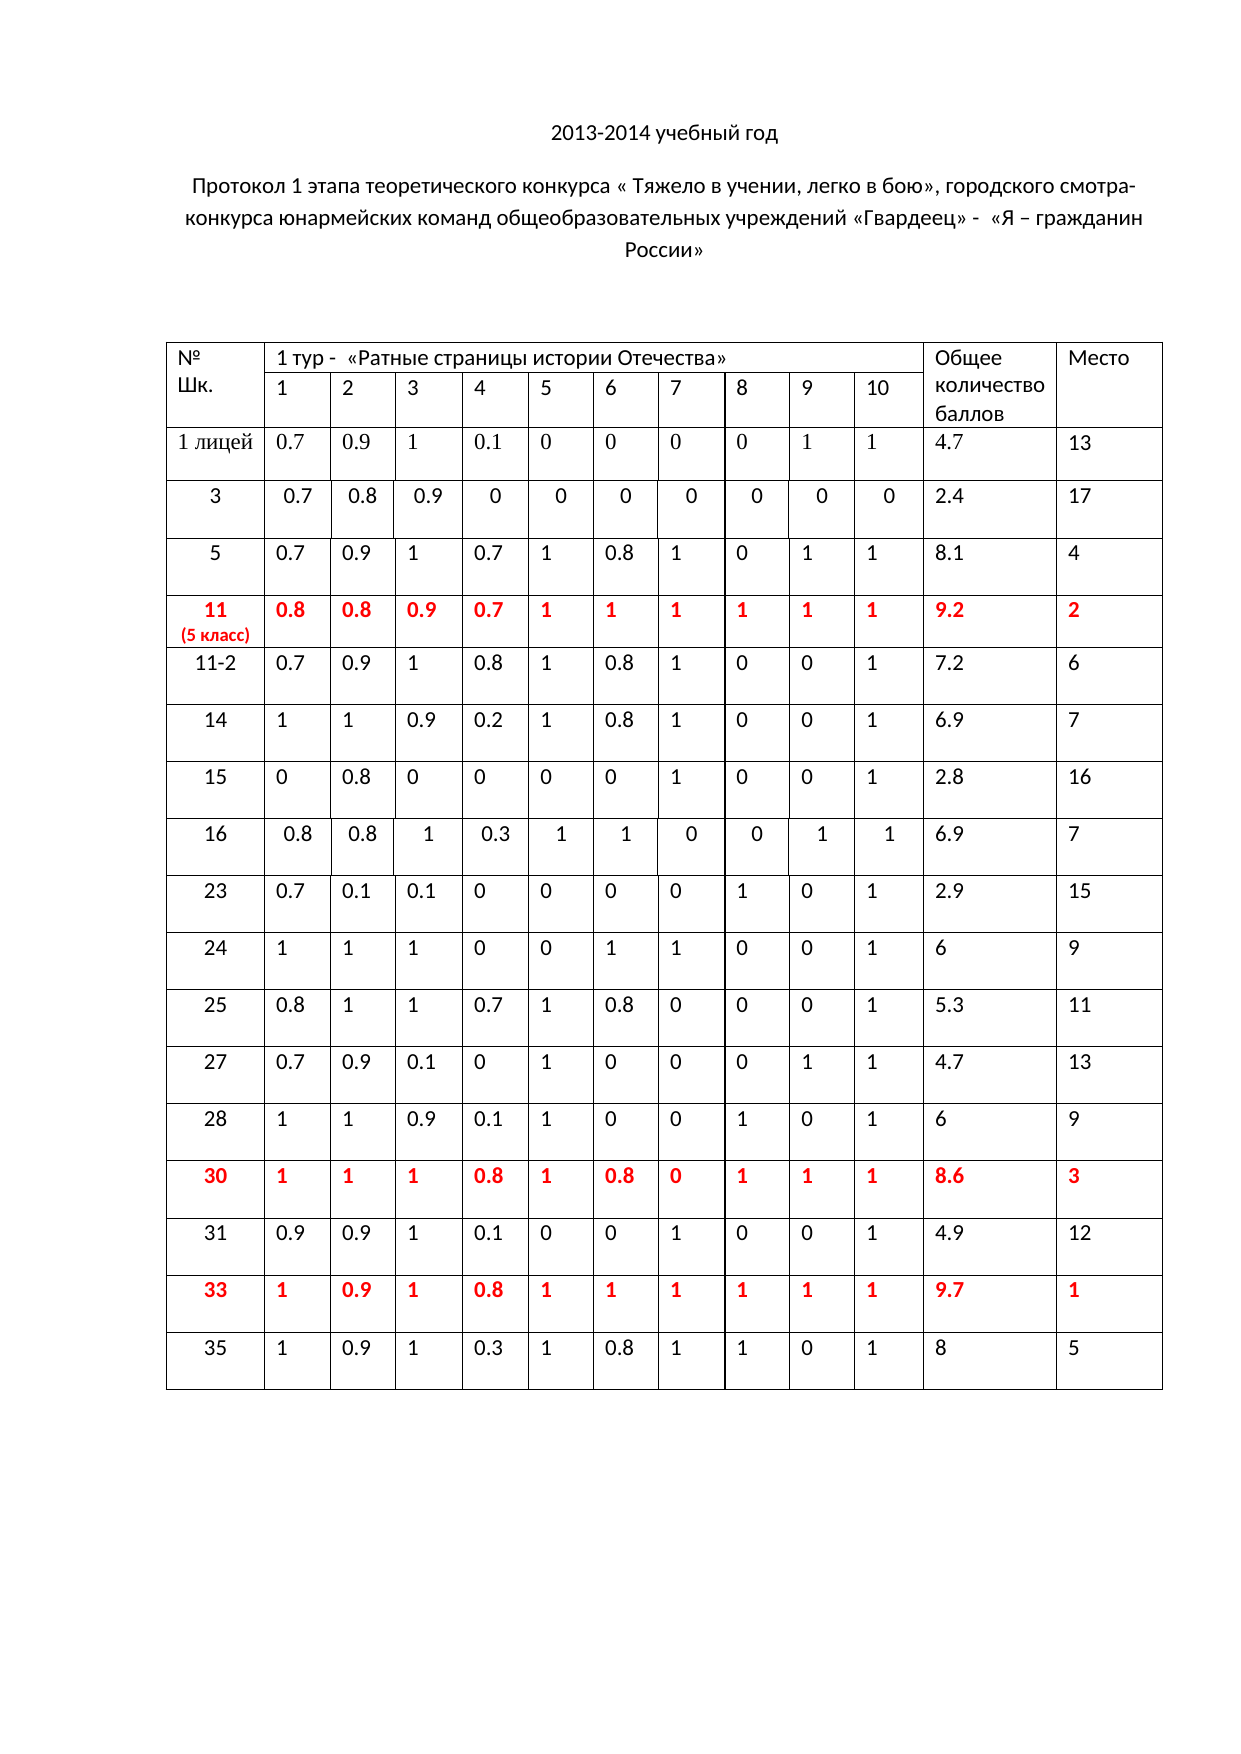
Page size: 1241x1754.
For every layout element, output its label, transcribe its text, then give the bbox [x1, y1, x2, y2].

table_cell 1 [394, 819, 462, 875]
table_cell 1 [726, 876, 789, 932]
table_cell 0 [726, 933, 789, 989]
table_cell 5.3 [924, 990, 1056, 1046]
table_cell 0 [659, 1161, 724, 1217]
table_cell 4.7 [924, 1047, 1056, 1103]
table_cell 0.1 [463, 1219, 528, 1274]
table_cell 0.9 [396, 1104, 462, 1160]
table_cell 0 [594, 1047, 658, 1103]
table_cell 1 [331, 1104, 395, 1160]
table_cell 3 [167, 481, 264, 537]
table_cell 1 [790, 1276, 854, 1332]
table_cell 1 [855, 1104, 923, 1160]
table_cell 0 [659, 428, 724, 480]
table_cell 25 [167, 990, 264, 1046]
table_cell 1 [396, 1276, 462, 1332]
table_cell 1 [529, 1276, 593, 1332]
table_cell 0 [529, 876, 593, 932]
table_cell 0.9 [265, 1219, 330, 1274]
table_cell 1 [659, 705, 724, 761]
table_cell 1 [659, 539, 724, 594]
table_cell 0.8 [594, 1333, 658, 1389]
table_cell 0.7 [463, 596, 528, 647]
table_cell 1 [331, 990, 395, 1046]
table_cell 0.8 [594, 648, 658, 704]
table_cell 0 [463, 933, 528, 989]
table_cell 1 [855, 648, 923, 704]
table_cell 1 [659, 1333, 724, 1389]
table_cell 12 [1057, 1219, 1162, 1274]
table_cell 3 [1057, 1161, 1162, 1217]
table_cell 1 [855, 705, 923, 761]
table_cell 0 [529, 762, 593, 818]
table_cell 4.9 [924, 1219, 1056, 1274]
table_cell 14 [167, 705, 264, 761]
table_cell 1 [265, 705, 330, 761]
table_cell 0 [658, 819, 724, 875]
table_cell 0.1 [396, 1047, 462, 1103]
table_cell 0 [726, 819, 788, 875]
table_cell 0 [659, 1047, 724, 1103]
table_cell 0 [529, 481, 593, 537]
table_cell 1 [265, 1333, 330, 1389]
table_cell 5 [529, 373, 593, 427]
table_cell 1 [396, 1333, 462, 1389]
table_cell 1 [396, 990, 462, 1046]
table_header Место [1057, 343, 1162, 427]
table_cell 9 [1057, 1104, 1162, 1160]
table_cell 1 [726, 1161, 789, 1217]
table_cell 1 [855, 762, 923, 818]
table_cell 0.8 [463, 1276, 528, 1332]
table_cell 0 [396, 762, 462, 818]
table_cell 1 [659, 933, 724, 989]
table_cell 0 [463, 876, 528, 932]
table_cell 0.8 [331, 596, 395, 647]
table_cell 0 [726, 705, 789, 761]
table_cell 1 [855, 990, 923, 1046]
table_cell 11-2 [167, 648, 264, 704]
table_cell 0 [659, 1104, 724, 1160]
table_cell 1 [659, 762, 724, 818]
table_cell 0.9 [331, 539, 395, 594]
table_cell 0.8 [265, 990, 330, 1046]
table_header 1 тур - «Ратные страницы истории Отечества» [265, 343, 923, 372]
table_cell 0 [790, 1219, 854, 1274]
table_cell 0.3 [463, 1333, 528, 1389]
table_cell 0.8 [594, 705, 658, 761]
table_cell 11 (5 класс) [167, 596, 264, 647]
table_cell 0.1 [396, 876, 462, 932]
table_cell 0 [855, 481, 923, 537]
table_cell 0.9 [331, 1276, 395, 1332]
table_cell 15 [167, 762, 264, 818]
table_cell 3 [396, 373, 462, 427]
table_cell 1 [594, 1276, 658, 1332]
table_cell 2 [331, 373, 395, 427]
table_cell 0.8 [463, 648, 528, 704]
table_cell 0 [726, 428, 789, 480]
table_cell 6.9 [924, 819, 1056, 875]
table_cell 1 [594, 819, 657, 875]
table_cell 0.8 [265, 819, 331, 875]
table_cell 1 [789, 819, 854, 875]
table_cell 0 [463, 1047, 528, 1103]
table_cell 0.7 [265, 876, 330, 932]
table_cell 1 [396, 933, 462, 989]
table_cell 2.9 [924, 876, 1056, 932]
table_cell 0.7 [265, 481, 331, 537]
table_cell 1 [529, 705, 593, 761]
table_cell 10 [855, 373, 923, 427]
text Протокол 1 этапа теоретического конкурса « Тяжело в учении, легко в бою», городского смотра-конкурса юнармейских команд общеобразовательных учреждений «Гвардеец» - «Я – гражданин России» [177, 171, 1152, 263]
table_cell 1 [790, 596, 854, 647]
table_cell 1 [855, 1219, 923, 1274]
table_cell 6 [1057, 648, 1162, 704]
table_cell 1 [855, 596, 923, 647]
table_cell 1 [790, 1161, 854, 1217]
table_cell 0 [790, 648, 854, 704]
table_cell 0.8 [265, 596, 330, 647]
table_cell 9.2 [924, 596, 1056, 647]
table_cell 24 [167, 933, 264, 989]
table_cell 1 [790, 539, 854, 594]
table_cell 0.9 [331, 648, 395, 704]
table_cell 1 [529, 1047, 593, 1103]
table_cell 0.8 [594, 539, 658, 594]
table_cell 1 [855, 933, 923, 989]
table_cell 0 [529, 428, 593, 480]
table_cell 1 [529, 990, 593, 1046]
table_cell 1 [529, 1104, 593, 1160]
table_cell 0 [726, 990, 789, 1046]
table_cell 0.8 [463, 1161, 528, 1217]
table_cell 5 [1057, 1333, 1162, 1389]
table_cell 0 [594, 481, 657, 537]
table_cell 1 лицей [167, 428, 264, 480]
table_cell 1 [855, 1047, 923, 1103]
table_cell 16 [167, 819, 264, 875]
table_cell 11 [1057, 990, 1162, 1046]
table_cell 0 [658, 481, 724, 537]
table_cell 1 [265, 1161, 330, 1217]
table_cell 1 [855, 819, 923, 875]
table_cell 1 [726, 1104, 789, 1160]
table_cell 0 [790, 876, 854, 932]
text 2013-2014 учебный год [177, 118, 1152, 146]
table_cell 6.9 [924, 705, 1056, 761]
table_cell 30 [167, 1161, 264, 1217]
table_cell 0 [726, 1219, 789, 1274]
table_cell 0.7 [265, 428, 330, 480]
table_cell 4.7 [924, 428, 1056, 480]
table_cell 13 [1057, 1047, 1162, 1103]
table_cell 1 [265, 933, 330, 989]
table_cell 23 [167, 876, 264, 932]
table_cell 0.8 [332, 819, 393, 875]
table_cell 9 [1057, 933, 1162, 989]
table_cell 0.9 [331, 1333, 395, 1389]
table_cell 1 [855, 1276, 923, 1332]
table_cell 33 [167, 1276, 264, 1332]
table_cell 0.1 [463, 428, 528, 480]
table_cell 0 [659, 876, 724, 932]
table_cell 1 [396, 1219, 462, 1274]
table_cell 2 [1057, 596, 1162, 647]
table_cell 0 [726, 648, 789, 704]
table_cell 1 [331, 705, 395, 761]
table_cell 0 [790, 762, 854, 818]
table_cell 0 [659, 990, 724, 1046]
table_cell 0.8 [594, 990, 658, 1046]
table_cell 0.1 [331, 876, 395, 932]
table_cell 0 [726, 1047, 789, 1103]
table_cell 0.9 [394, 481, 462, 537]
table_cell 1 [529, 1333, 593, 1389]
table_cell 16 [1057, 762, 1162, 818]
table_cell 27 [167, 1047, 264, 1103]
table_cell 1 [265, 1104, 330, 1160]
table_cell 1 [1057, 1276, 1162, 1332]
table_cell 35 [167, 1333, 264, 1389]
table_cell 1 [855, 428, 923, 480]
table_cell 1 [396, 428, 462, 480]
table_cell 1 [659, 596, 724, 647]
table_cell 8 [726, 373, 789, 427]
table_cell 0.9 [331, 1047, 395, 1103]
table_cell 0 [726, 481, 788, 537]
table_cell 1 [659, 648, 724, 704]
table_cell 0.7 [265, 1047, 330, 1103]
table_cell 0.9 [396, 705, 462, 761]
table_cell 0 [463, 481, 528, 537]
table_cell 0 [594, 1104, 658, 1160]
table_cell 1 [396, 648, 462, 704]
table_cell 0 [726, 539, 789, 594]
table_cell 0.9 [331, 428, 395, 480]
table_cell 0.9 [331, 1219, 395, 1274]
table_cell 0.8 [331, 762, 395, 818]
table_cell 0 [790, 990, 854, 1046]
table_cell 2.8 [924, 762, 1056, 818]
table_cell 0.2 [463, 705, 528, 761]
table_cell 1 [265, 1276, 330, 1332]
table_cell 0.3 [463, 819, 528, 875]
table_cell 0 [790, 933, 854, 989]
table_cell 9.7 [924, 1276, 1056, 1332]
table_cell 1 [855, 1161, 923, 1217]
table_cell 17 [1057, 481, 1162, 537]
table_cell 0 [265, 762, 330, 818]
table_cell 1 [855, 876, 923, 932]
table_cell 6 [594, 373, 658, 427]
table_cell 1 [855, 539, 923, 594]
table_cell 7 [1057, 705, 1162, 761]
table_cell 1 [659, 1276, 724, 1332]
table_cell 1 [726, 596, 789, 647]
table_cell 0 [726, 762, 789, 818]
table_cell 1 [790, 1047, 854, 1103]
table_cell 1 [726, 1276, 789, 1332]
table_cell 0.8 [594, 1161, 658, 1217]
table_cell 13 [1057, 428, 1162, 480]
table_cell 9 [790, 373, 854, 427]
table_cell 1 [529, 1161, 593, 1217]
table_cell 1 [331, 1161, 395, 1217]
table_cell 0 [790, 1104, 854, 1160]
table_cell 0.8 [332, 481, 393, 537]
table_cell 8.1 [924, 539, 1056, 594]
table_cell 8 [924, 1333, 1056, 1389]
table_cell 15 [1057, 876, 1162, 932]
table_cell 5 [167, 539, 264, 594]
table_cell 1 [726, 1333, 789, 1389]
table_cell 0 [789, 481, 854, 537]
table_cell 0 [594, 876, 658, 932]
table_cell 0.9 [396, 596, 462, 647]
table_cell 1 [529, 819, 593, 875]
table_cell 1 [396, 1161, 462, 1217]
table_cell 7 [659, 373, 724, 427]
table_cell 1 [396, 539, 462, 594]
table_cell 1 [529, 539, 593, 594]
table_cell 1 [855, 1333, 923, 1389]
table_cell 6 [924, 933, 1056, 989]
table_cell 0.7 [265, 648, 330, 704]
table_cell 0 [594, 762, 658, 818]
table_header Общее количество баллов [924, 343, 1056, 427]
table_cell 1 [659, 1219, 724, 1274]
table_cell 1 [594, 933, 658, 989]
table_cell 31 [167, 1219, 264, 1274]
table_cell 0 [790, 1333, 854, 1389]
table_cell 0 [594, 428, 658, 480]
table_cell 1 [529, 648, 593, 704]
table_cell 0 [790, 705, 854, 761]
table_cell 2.4 [924, 481, 1056, 537]
table_cell 28 [167, 1104, 264, 1160]
table_cell 7 [1057, 819, 1162, 875]
table_cell 6 [924, 1104, 1056, 1160]
table_cell 0 [529, 1219, 593, 1274]
table_cell 0.7 [463, 539, 528, 594]
table_cell 1 [594, 596, 658, 647]
table_cell 4 [463, 373, 528, 427]
table_cell 0.1 [463, 1104, 528, 1160]
table_cell 1 [331, 933, 395, 989]
table_cell 1 [790, 428, 854, 480]
table_cell 0 [463, 762, 528, 818]
table_cell 7.2 [924, 648, 1056, 704]
table_header № Шк. [167, 343, 264, 427]
table_cell 1 [265, 373, 330, 427]
table_cell 4 [1057, 539, 1162, 594]
table_cell 0.7 [463, 990, 528, 1046]
table_cell 0 [594, 1219, 658, 1274]
table_cell 1 [529, 596, 593, 647]
table_cell 0.7 [265, 539, 330, 594]
table_cell 8.6 [924, 1161, 1056, 1217]
table_cell 0 [529, 933, 593, 989]
